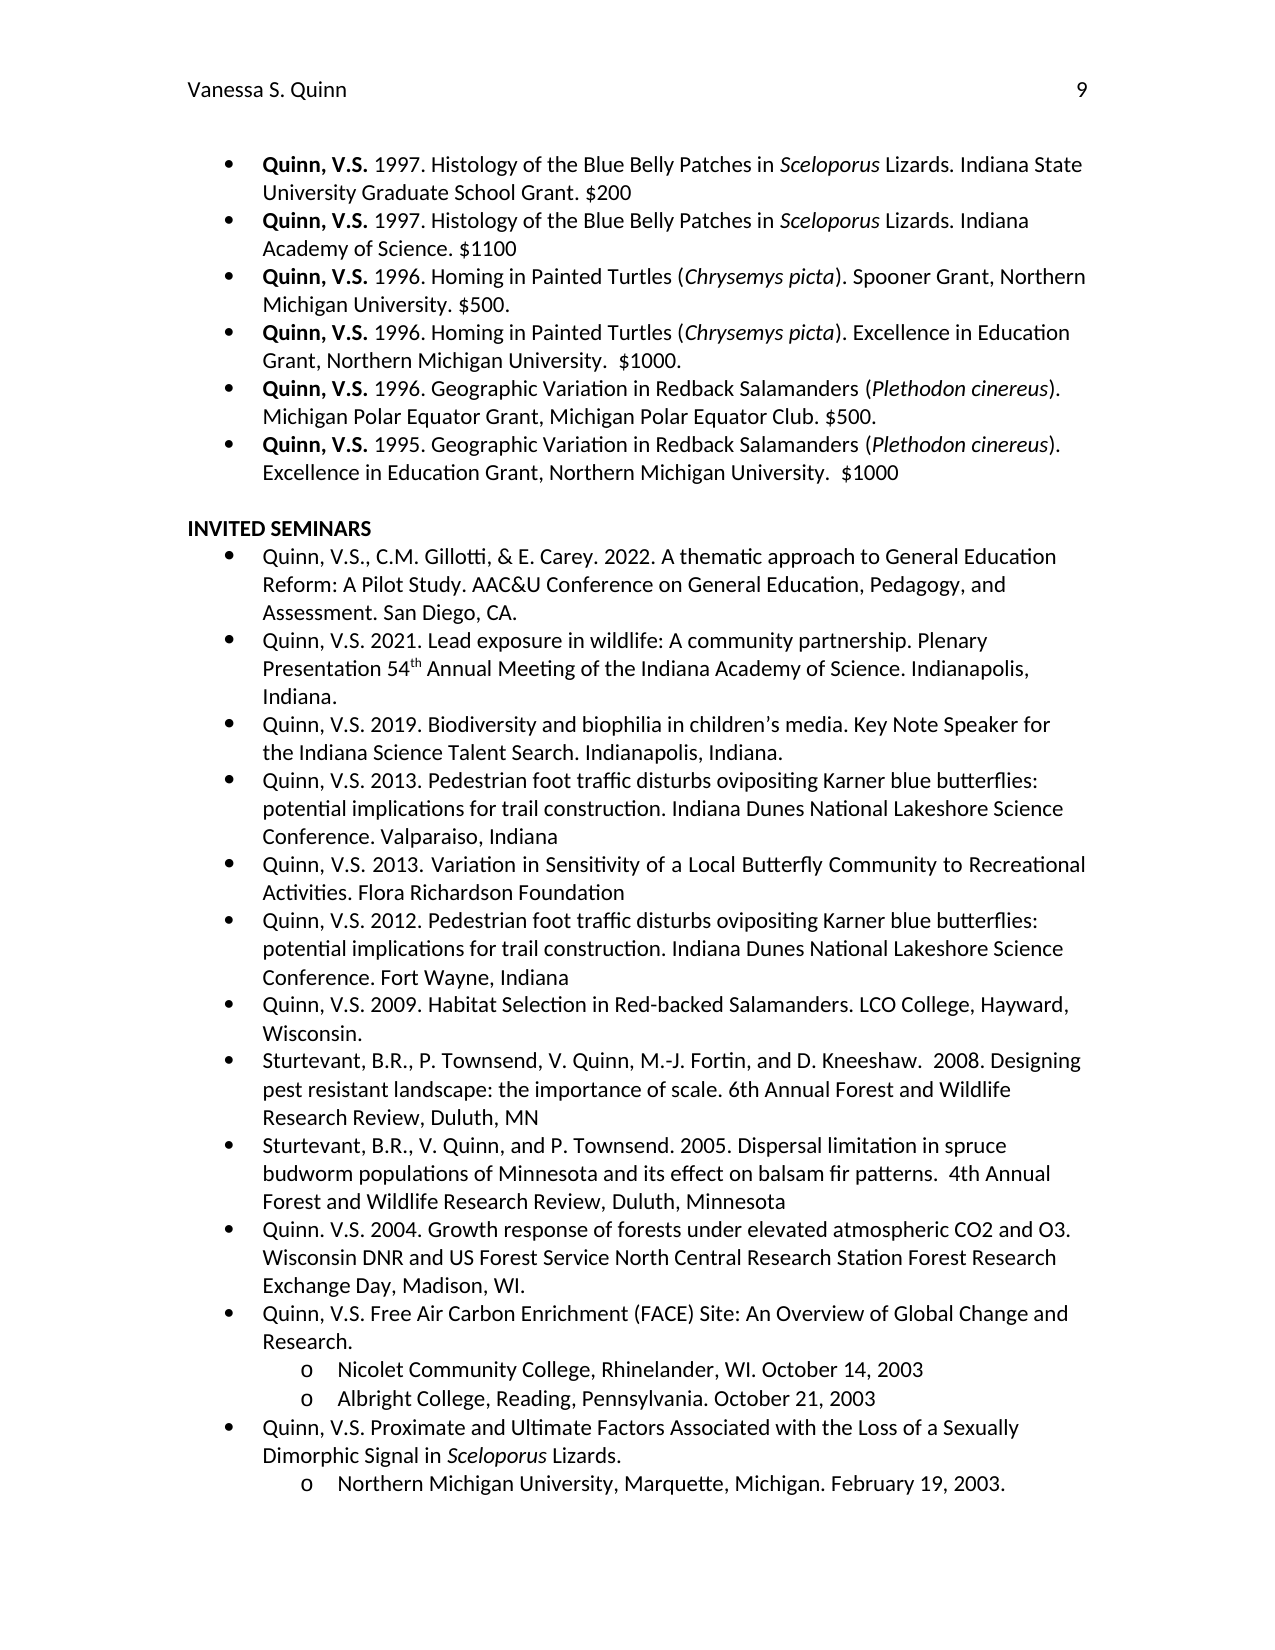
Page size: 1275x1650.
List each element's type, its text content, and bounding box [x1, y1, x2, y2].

text INVITED SEMINARS [187, 514, 1087, 542]
list Quinn, V.S. 2019. Biodiversity and biophilia in children’s media. Key Note Speaker for the Indiana Science Talent Search. Indianapolis, Indiana. [225, 710, 1087, 766]
list Quinn, V.S. 2021. Lead exposure in wildlife: A community partnership. Plenary Presentation 54th Annual Meeting of the Indiana Academy of Science. Indianapolis, Indiana. [225, 626, 1087, 710]
list Quinn, V.S. 2009. Habitat Selection in Red-backed Salamanders. LCO College, Hayward, Wisconsin. [225, 991, 1087, 1047]
list Quinn, V.S. 1995. Geographic Variation in Redback Salamanders (Plethodon cinereus). Excellence in Education Grant, Northern Michigan University. $1000 [225, 430, 1087, 486]
list Quinn, V.S. 2012. Pedestrian foot traffic disturbs ovipositing Karner blue butterflies: potential implications for trail construction. Indiana Dunes National Lakeshore Science Conference. Fort Wayne, Indiana [225, 907, 1087, 991]
list Quinn, V.S., C.M. Gillotti, & E. Carey. 2022. A thematic approach to General Education Reform: A Pilot Study. AAC&U Conference on General Education, Pedagogy, and Assessment. San Diego, CA. [225, 542, 1087, 626]
list Sturtevant, B.R., V. Quinn, and P. Townsend. 2005. Dispersal limitation in spruce budworm populations of Minnesota and its effect on balsam fir patterns. 4th Annual Forest and Wildlife Research Review, Duluth, Minnesota [225, 1131, 1087, 1215]
list Northern Michigan University, Marquette, Michigan. February 19, 2003. [300, 1469, 1087, 1498]
list Quinn, V.S. 1997. Histology of the Blue Belly Patches in Sceloporus Lizards. Indiana State University Graduate School Grant. $200 [225, 150, 1087, 206]
list Quinn, V.S. Proximate and Ultimate Factors Associated with the Loss of a Sexually Dimorphic Signal in Sceloporus Lizards. [225, 1413, 1087, 1469]
list Sturtevant, B.R., P. Townsend, V. Quinn, M.-J. Fortin, and D. Kneeshaw. 2008. Designing pest resistant landscape: the importance of scale. 6th Annual Forest and Wildlife Research Review, Duluth, MN [225, 1047, 1087, 1131]
list Quinn, V.S. 1996. Geographic Variation in Redback Salamanders (Plethodon cinereus). Michigan Polar Equator Grant, Michigan Polar Equator Club. $500. [225, 374, 1087, 430]
list Quinn, V.S. 1996. Homing in Painted Turtles (Chrysemys picta). Excellence in Education Grant, Northern Michigan University. $1000. [225, 318, 1087, 374]
list Quinn. V.S. 2004. Growth response of forests under elevated atmospheric CO2 and O3. Wisconsin DNR and US Forest Service North Central Research Station Forest Research Exchange Day, Madison, WI. [225, 1215, 1087, 1299]
list Quinn, V.S. 1996. Homing in Painted Turtles (Chrysemys picta). Spooner Grant, Northern Michigan University. $500. [225, 262, 1087, 318]
list Quinn, V.S. 2013. Variation in Sensitivity of a Local Butterfly Community to Recreational Activities. Flora Richardson Foundation [225, 851, 1087, 907]
list Nicolet Community College, Rhinelander, WI. October 14, 2003 [300, 1355, 1087, 1384]
list Quinn, V.S. 2013. Pedestrian foot traffic disturbs ovipositing Karner blue butterflies: potential implications for trail construction. Indiana Dunes National Lakeshore Science Conference. Valparaiso, Indiana [225, 766, 1087, 851]
list Albright College, Reading, Pennsylvania. October 21, 2003 [300, 1384, 1087, 1413]
list Quinn, V.S. 1997. Histology of the Blue Belly Patches in Sceloporus Lizards. Indiana Academy of Science. $1100 [225, 206, 1087, 262]
list Quinn, V.S. Free Air Carbon Enrichment (FACE) Site: An Overview of Global Change and Research. [225, 1299, 1087, 1355]
